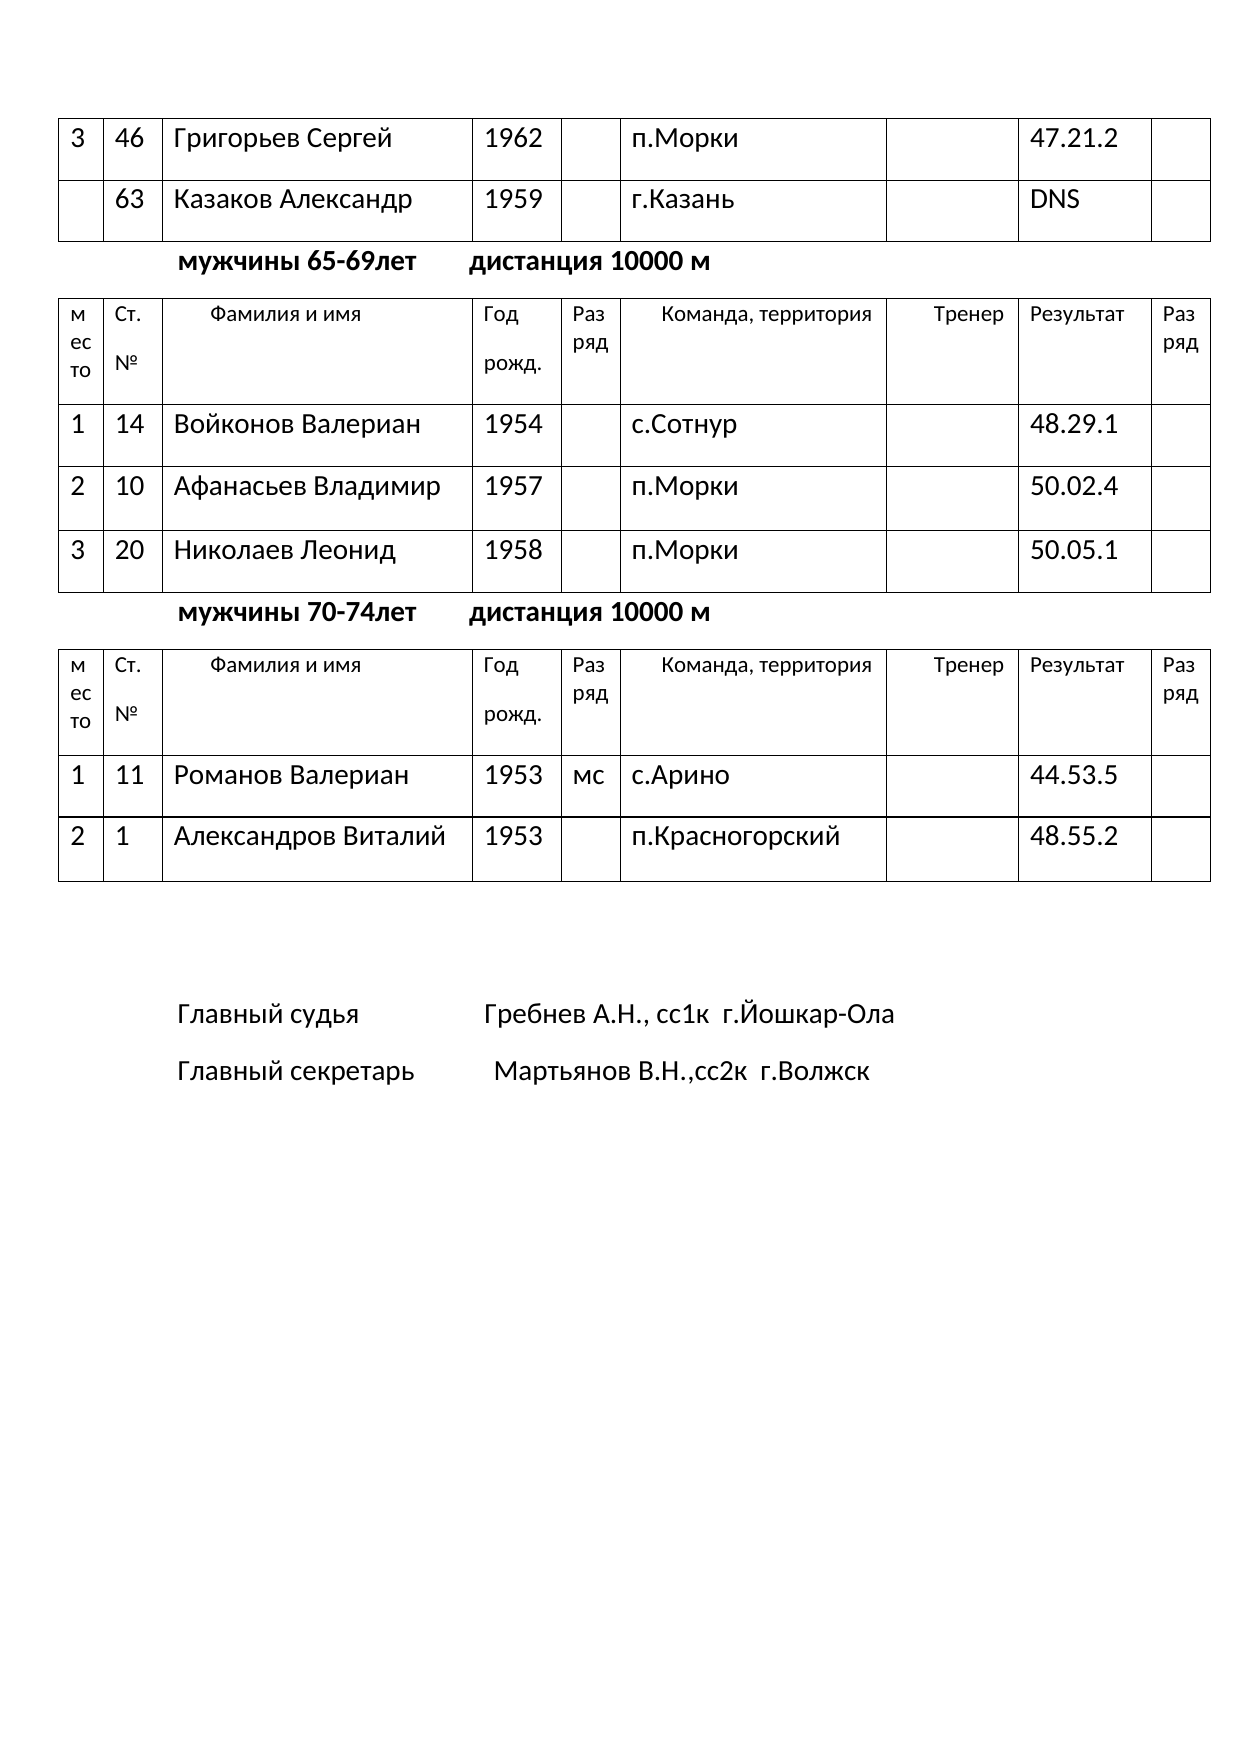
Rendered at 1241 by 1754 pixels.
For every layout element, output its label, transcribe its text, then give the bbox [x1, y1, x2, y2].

table_cell Афанасьев Владимир [163, 467, 472, 530]
table_cell 1 [59, 756, 103, 816]
table_cell [1152, 181, 1210, 241]
text Главный судья Гребнев А.Н., сс1к г.Йошкар-Ола [177, 995, 1152, 1031]
table_cell [562, 181, 620, 241]
table_header Разряд [1152, 650, 1210, 755]
table_cell 47.21.2 [1019, 119, 1151, 179]
table_cell с.Сотнур [621, 405, 886, 466]
table_header Фамилия и имя [163, 299, 472, 404]
table_cell 1962 [473, 119, 561, 179]
table_cell Казаков Александр [163, 181, 472, 241]
table_cell 14 [104, 405, 162, 466]
table_cell [887, 467, 1018, 530]
table_cell [562, 818, 620, 881]
table_cell 50.02.4 [1019, 467, 1151, 530]
table_cell Николаев Леонид [163, 531, 472, 592]
table_cell 48.55.2 [1019, 818, 1151, 881]
table_cell 46 [104, 119, 162, 179]
table_cell [1152, 467, 1210, 530]
table_cell Романов Валериан [163, 756, 472, 816]
table_cell п.Морки [621, 531, 886, 592]
table_cell [1152, 756, 1210, 816]
table_header Результат [1019, 650, 1151, 755]
text мужчины 65-69лет дистанция 10000 м [177, 242, 1152, 277]
table_cell г.Казань [621, 181, 886, 241]
table_cell п.Морки [621, 467, 886, 530]
table_cell [887, 405, 1018, 466]
table_cell 2 [59, 467, 103, 530]
table_cell [887, 531, 1018, 592]
table_cell 1958 [473, 531, 561, 592]
table_cell 1953 [473, 756, 561, 816]
table_cell [562, 531, 620, 592]
table_cell Александров Виталий [163, 818, 472, 881]
table_header Фамилия и имя [163, 650, 472, 755]
table_header Тренер [887, 299, 1018, 404]
table_cell [59, 181, 103, 241]
table_cell [562, 405, 620, 466]
table_cell п.Морки [621, 119, 886, 179]
table_cell [562, 467, 620, 530]
table_cell [887, 818, 1018, 881]
table_cell мс [562, 756, 620, 816]
table_cell [1152, 531, 1210, 592]
table_cell п.Красногорский [621, 818, 886, 881]
table_cell [1152, 818, 1210, 881]
table_cell Григорьев Сергей [163, 119, 472, 179]
table_cell 1957 [473, 467, 561, 530]
table_cell 20 [104, 531, 162, 592]
table_cell 50.05.1 [1019, 531, 1151, 592]
table_header Разряд [562, 299, 620, 404]
table_header место [59, 650, 103, 755]
text Главный секретарь Мартьянов В.Н.,сс2к г.Волжск [177, 1052, 1152, 1087]
table_cell [887, 756, 1018, 816]
table_cell 44.53.5 [1019, 756, 1151, 816]
table_header Ст. № [104, 650, 162, 755]
table_cell DNS [1019, 181, 1151, 241]
table_header Тренер [887, 650, 1018, 755]
table_cell 1 [104, 818, 162, 881]
table_cell [1152, 405, 1210, 466]
table_cell 10 [104, 467, 162, 530]
table_header Разряд [1152, 299, 1210, 404]
table_cell [887, 119, 1018, 179]
table_cell 2 [59, 818, 103, 881]
text мужчины 70-74лет дистанция 10000 м [177, 593, 1152, 628]
table_cell 63 [104, 181, 162, 241]
table_cell 3 [59, 531, 103, 592]
table_cell 11 [104, 756, 162, 816]
table_header Разряд [562, 650, 620, 755]
table_cell 1953 [473, 818, 561, 881]
table_cell 1954 [473, 405, 561, 466]
table_cell 3 [59, 119, 103, 179]
table_header Ст. № [104, 299, 162, 404]
table_header Год рожд. [473, 650, 561, 755]
table_cell 1959 [473, 181, 561, 241]
table_cell [562, 119, 620, 179]
table_header место [59, 299, 103, 404]
table_cell [887, 181, 1018, 241]
table_cell [1152, 119, 1210, 179]
table_cell с.Арино [621, 756, 886, 816]
table_header Год рожд. [473, 299, 561, 404]
table_header Команда, территория [621, 650, 886, 755]
table_cell 48.29.1 [1019, 405, 1151, 466]
table_header Результат [1019, 299, 1151, 404]
table_cell 1 [59, 405, 103, 466]
table_header Команда, территория [621, 299, 886, 404]
table_cell Войконов Валериан [163, 405, 472, 466]
